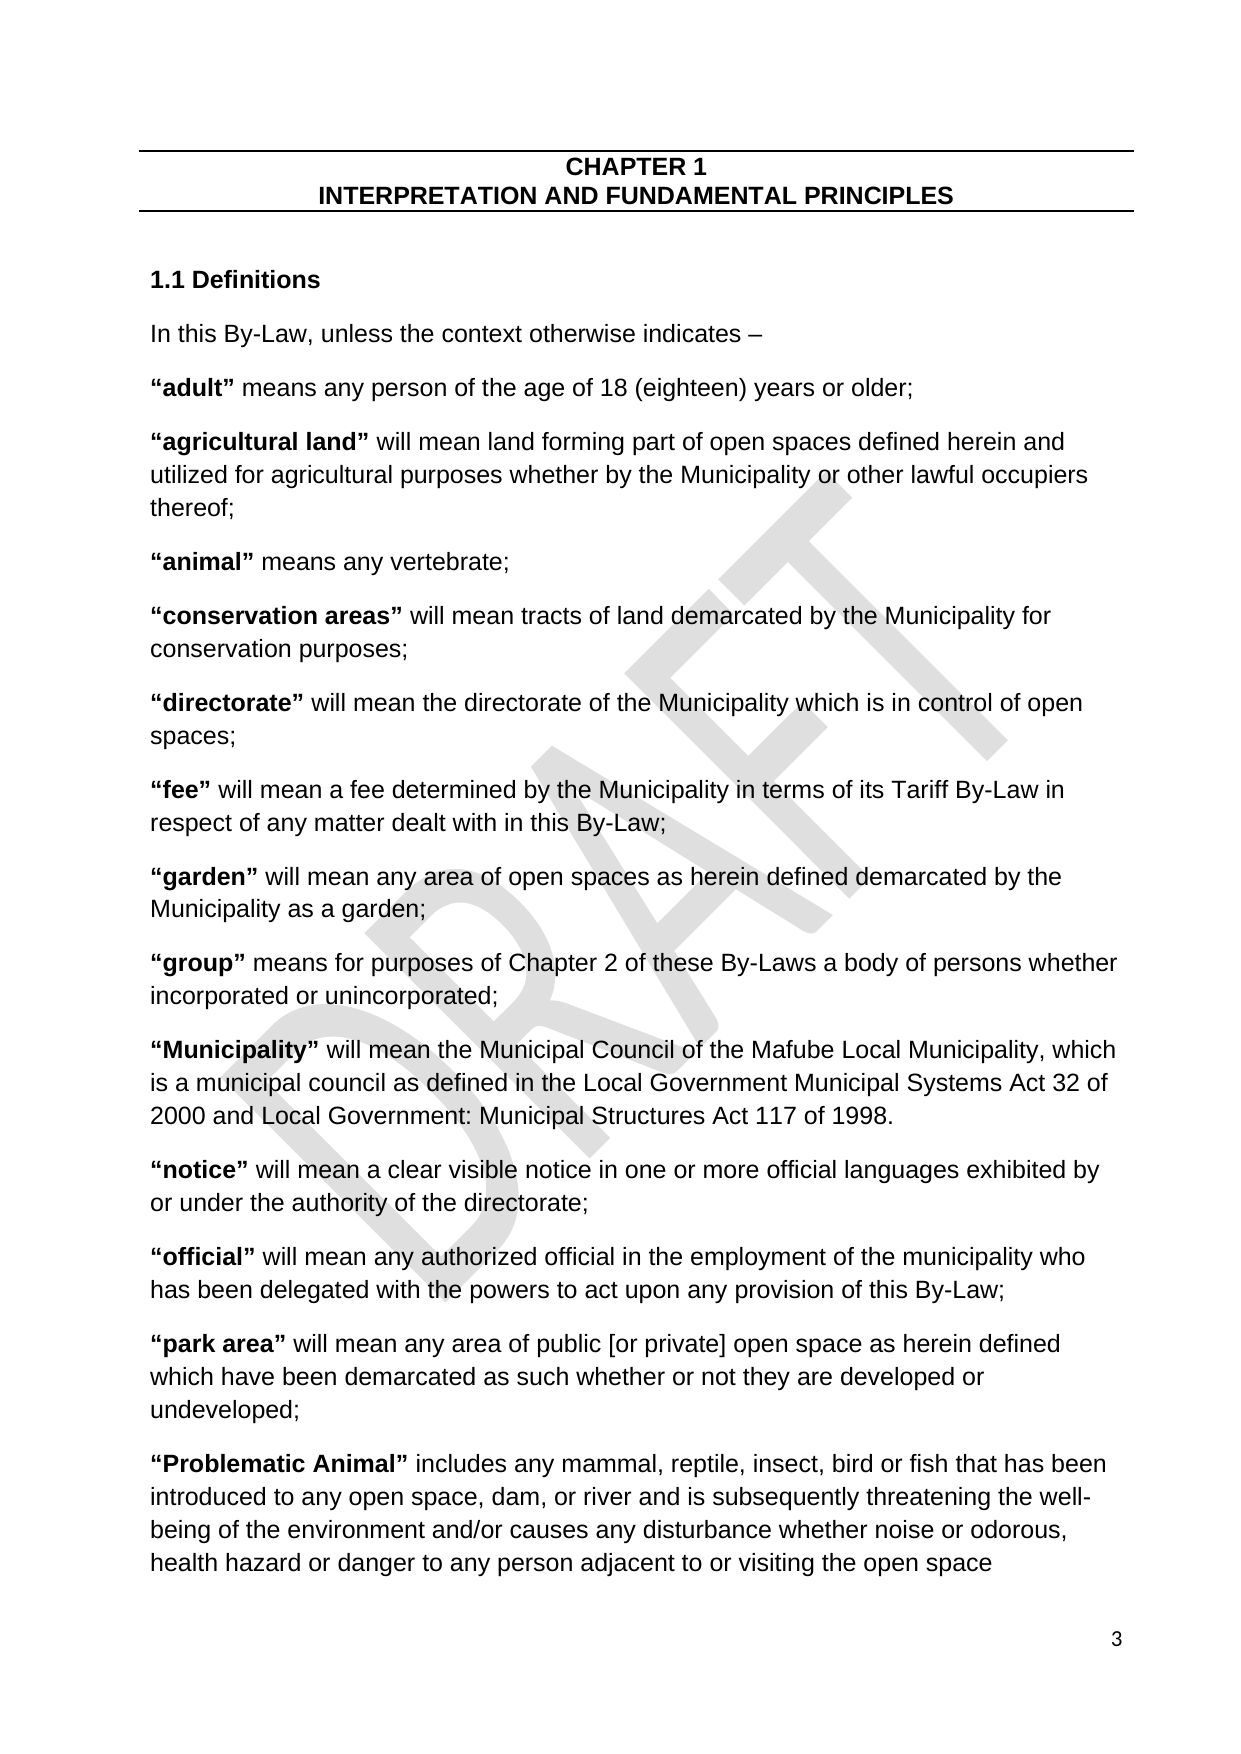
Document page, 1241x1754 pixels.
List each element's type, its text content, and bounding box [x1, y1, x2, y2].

text “agricultural land” will mean land forming part of open spaces defined herein and utilized for agricultural purposes whether by the Municipality or other lawful occupiers thereof; [150, 427, 1122, 522]
text “Municipality” will mean the Municipal Council of the Mafube Local Municipality, which is a municipal council as defined in the Local Government Municipal Systems Act 32 of 2000 and Local Government: Municipal Structures Act 117 of 1998. [150, 1035, 1122, 1130]
text “directorate” will mean the directorate of the Municipality which is in control of open spaces; [150, 688, 1122, 749]
text “adult” means any person of the age of 18 (eighteen) years or older; [150, 373, 1122, 402]
table_header CHAPTER 1 INTERPRETATION AND FUNDAMENTAL PRINCIPLES [139, 152, 1133, 209]
text In this By-Law, unless the context otherwise indicates – [150, 319, 1122, 348]
text “garden” will mean any area of open spaces as herein defined demarcated by the Municipality as a garden; [150, 861, 1122, 923]
text “fee” will mean a fee determined by the Municipality in terms of its Tariff By-Law in respect of any matter dealt with in this By-Law; [150, 774, 1122, 836]
text “animal” means any vertebrate; [150, 547, 1122, 576]
text “park area” will mean any area of public [or private] open space as herein defined which have been demarcated as such whether or not they are developed or undeveloped; [150, 1329, 1122, 1424]
text “conservation areas” will mean tracts of land demarcated by the Municipality for conservation purposes; [150, 601, 1122, 663]
text “notice” will mean a clear visible notice in one or more official languages exhibited by or under the authority of the directorate; [150, 1155, 1122, 1217]
text “Problematic Animal” includes any mammal, reptile, insect, bird or fish that has been introduced to any open space, dam, or river and is subsequently threatening the well-being of the environment and/or causes any disturbance whether noise or odorous, health hazard or danger to any person adjacent to or visiting the open space [150, 1449, 1122, 1577]
text 1.1 Definitions [150, 266, 1122, 294]
text “official” will mean any authorized official in the employment of the municipality who has been delegated with the powers to act upon any provision of this By-Law; [150, 1242, 1122, 1304]
text “group” means for purposes of Chapter 2 of these By-Laws a body of persons whether incorporated or unincorporated; [150, 948, 1122, 1010]
